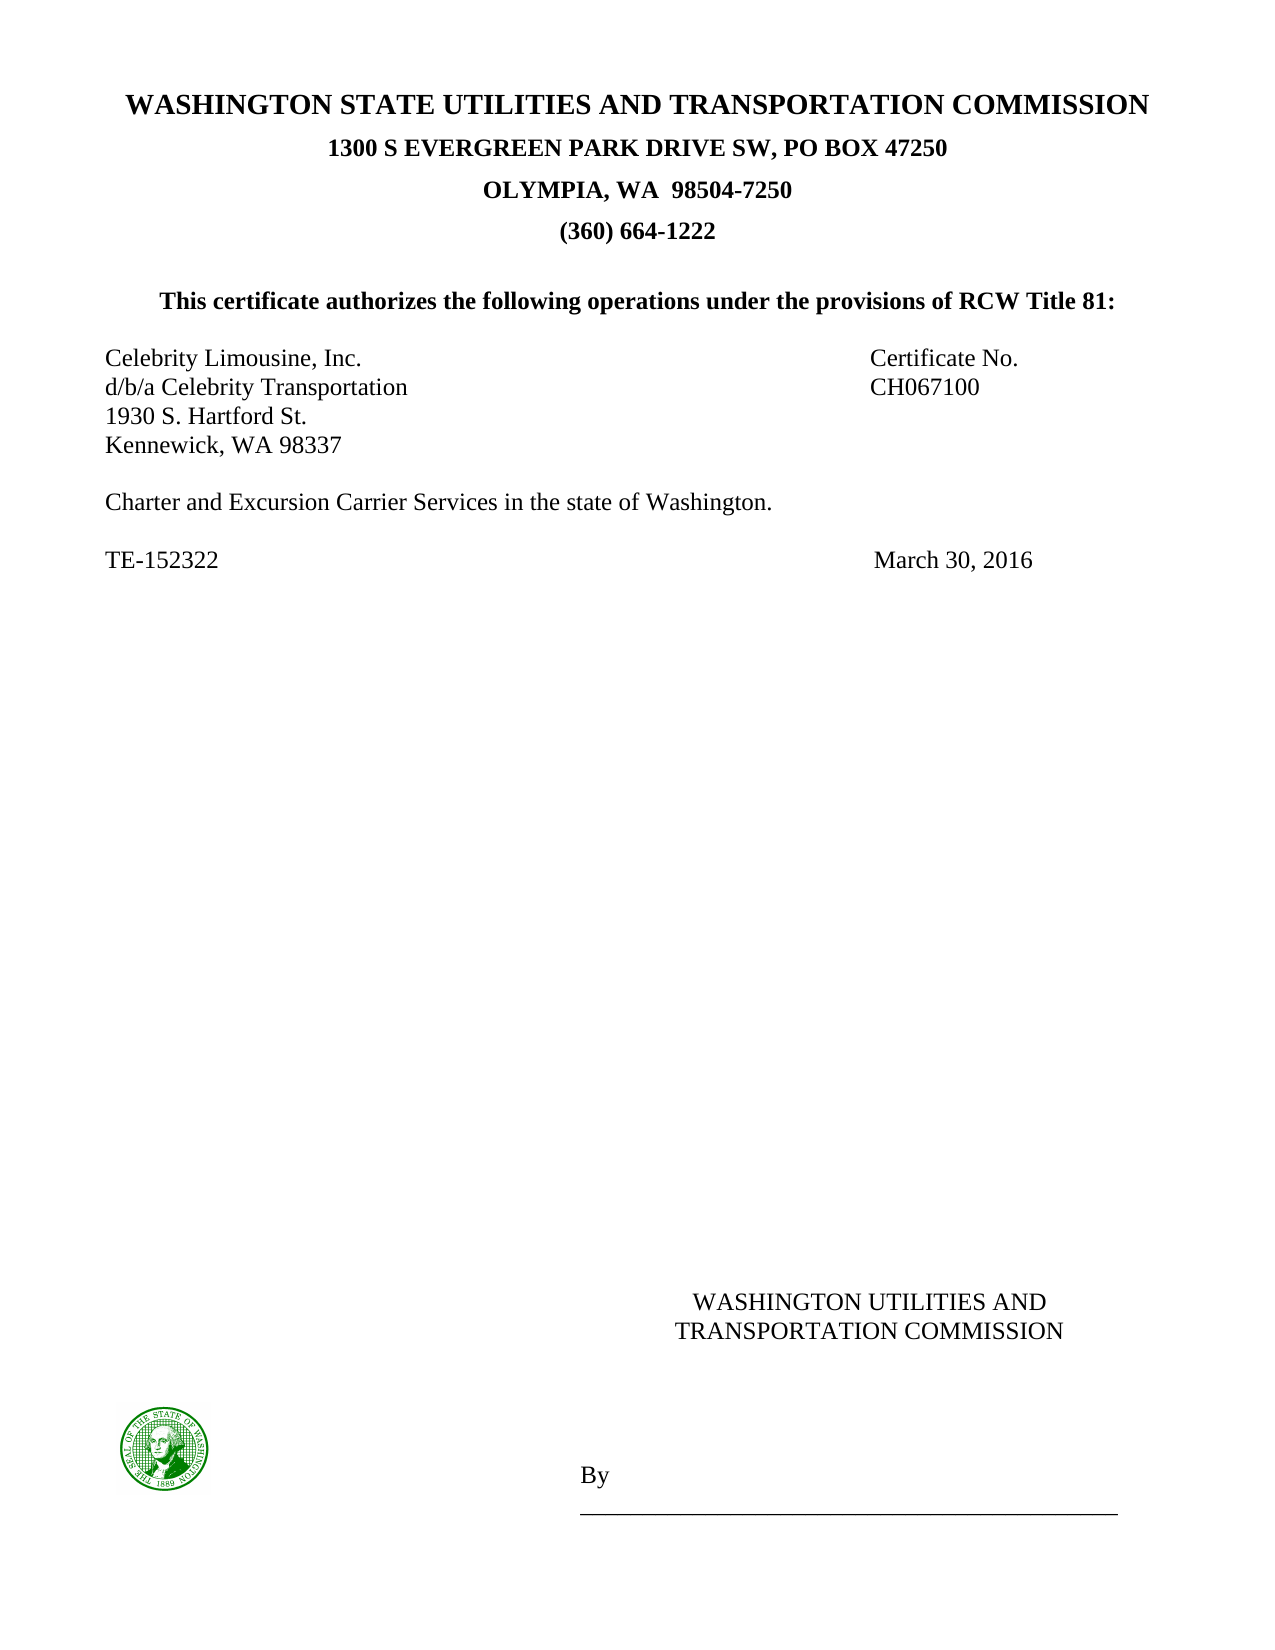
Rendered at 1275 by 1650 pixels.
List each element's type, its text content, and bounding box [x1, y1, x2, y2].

text Celebrity Limousine, Inc. d/b/a Celebrity Transportation [105, 343, 705, 401]
text 1930 S. Hartford St. Kennewick, WA 98337 [105, 401, 705, 458]
text CH067100 [870, 372, 1170, 401]
text TE-152322 March 30, 2016 [105, 545, 1170, 573]
text Certificate No. [870, 343, 1170, 372]
text Charter and Excursion Carrier Services in the state of Washington. [105, 487, 1170, 516]
